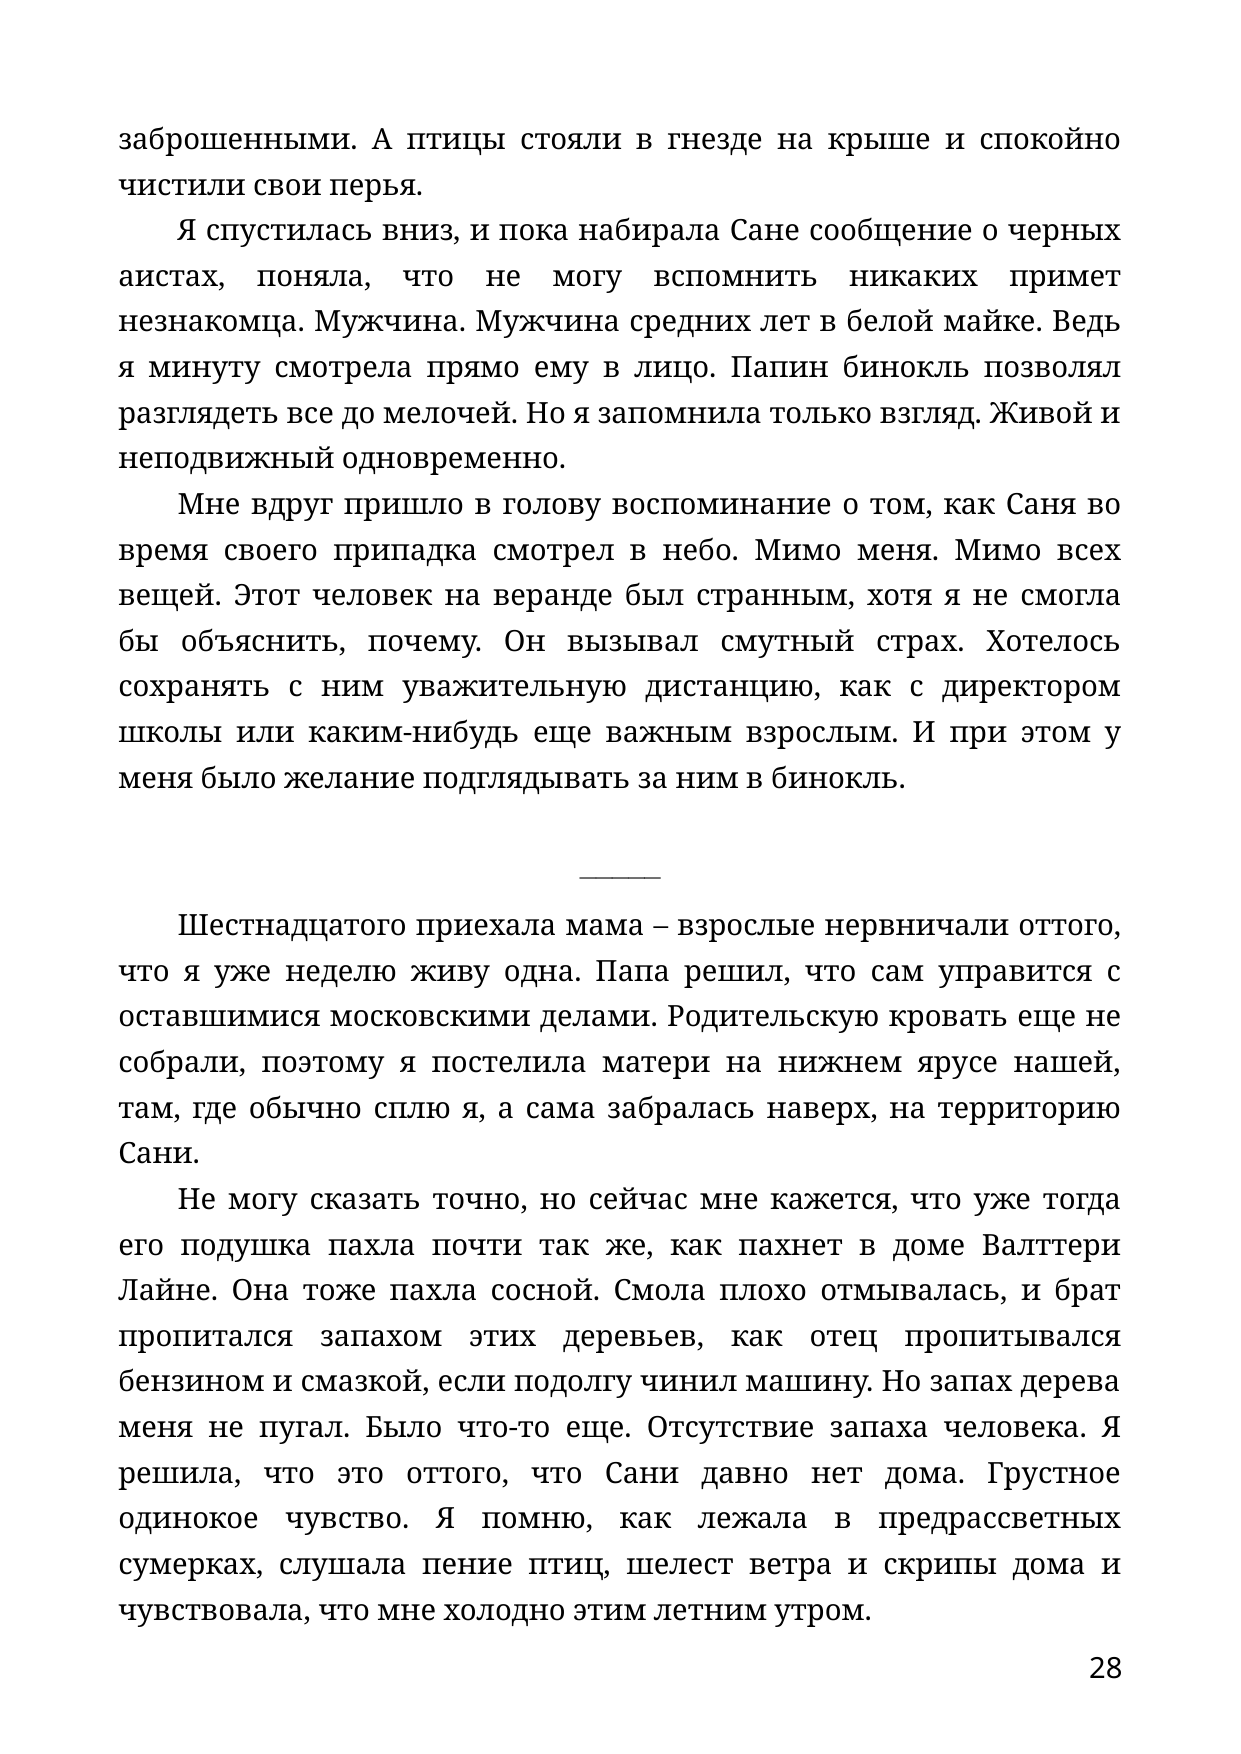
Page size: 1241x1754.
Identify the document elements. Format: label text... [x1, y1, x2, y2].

text Шестнадцатого приехала мама – взрослые нервничали оттого, что я уже неделю живу одна. Папа решил, что сам управится с оставшимися московскими делами. Родительскую кровать еще не собрали, поэтому я постелила матери на нижнем ярусе нашей, там, где обычно сплю я, а сама забралась наверх, на территорию Сани. [118, 904, 1122, 1172]
text Не могу сказать точно, но сейчас мне кажется, что уже тогда его подушка пахла почти так же, как пахнет в доме Валттери Лайне. Она тоже пахла сосной. Смола плохо отмывалась, и брат пропитался запахом этих деревьев, как отец пропитывался бензином и смазкой, если подолгу чинил машину. Но запах дерева меня не пугал. Было что-то еще. Отсутствие запаха человека. Я решила, что это оттого, что Сани давно нет дома. Грустное одинокое чувство. Я помню, как лежала в предрассветных сумерках, слушала пение птиц, шелест ветра и скрипы дома и чувствовала, что мне холодно этим летним утром. [118, 1178, 1122, 1628]
text Мне вдруг пришло в голову воспоминание о том, как Саня во время своего припадка смотрел в небо. Мимо меня. Мимо всех вещей. Этот человек на веранде был странным, хотя я не смогла бы объяснить, почему. Он вызывал смутный страх. Хотелось сохранять с ним уважительную дистанцию, как с директором школы или каким-нибудь еще важным взрослым. И при этом у меня было желание подглядывать за ним в бинокль. [118, 483, 1122, 797]
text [118, 118, 1122, 203]
text Я спустилась вниз, и пока набирала Сане сообщение о черных аистах, поняла, что не могу вспомнить никаких примет незнакомца. Мужчина. Мужчина средних лет в белой майке. Ведь я минуту смотрела прямо ему в лицо. Папин бинокль позволял разглядеть все до мелочей. Но я запомнила только взгляд. Живой и неподвижный одновременно. [118, 209, 1122, 477]
text _____ [118, 848, 1122, 882]
